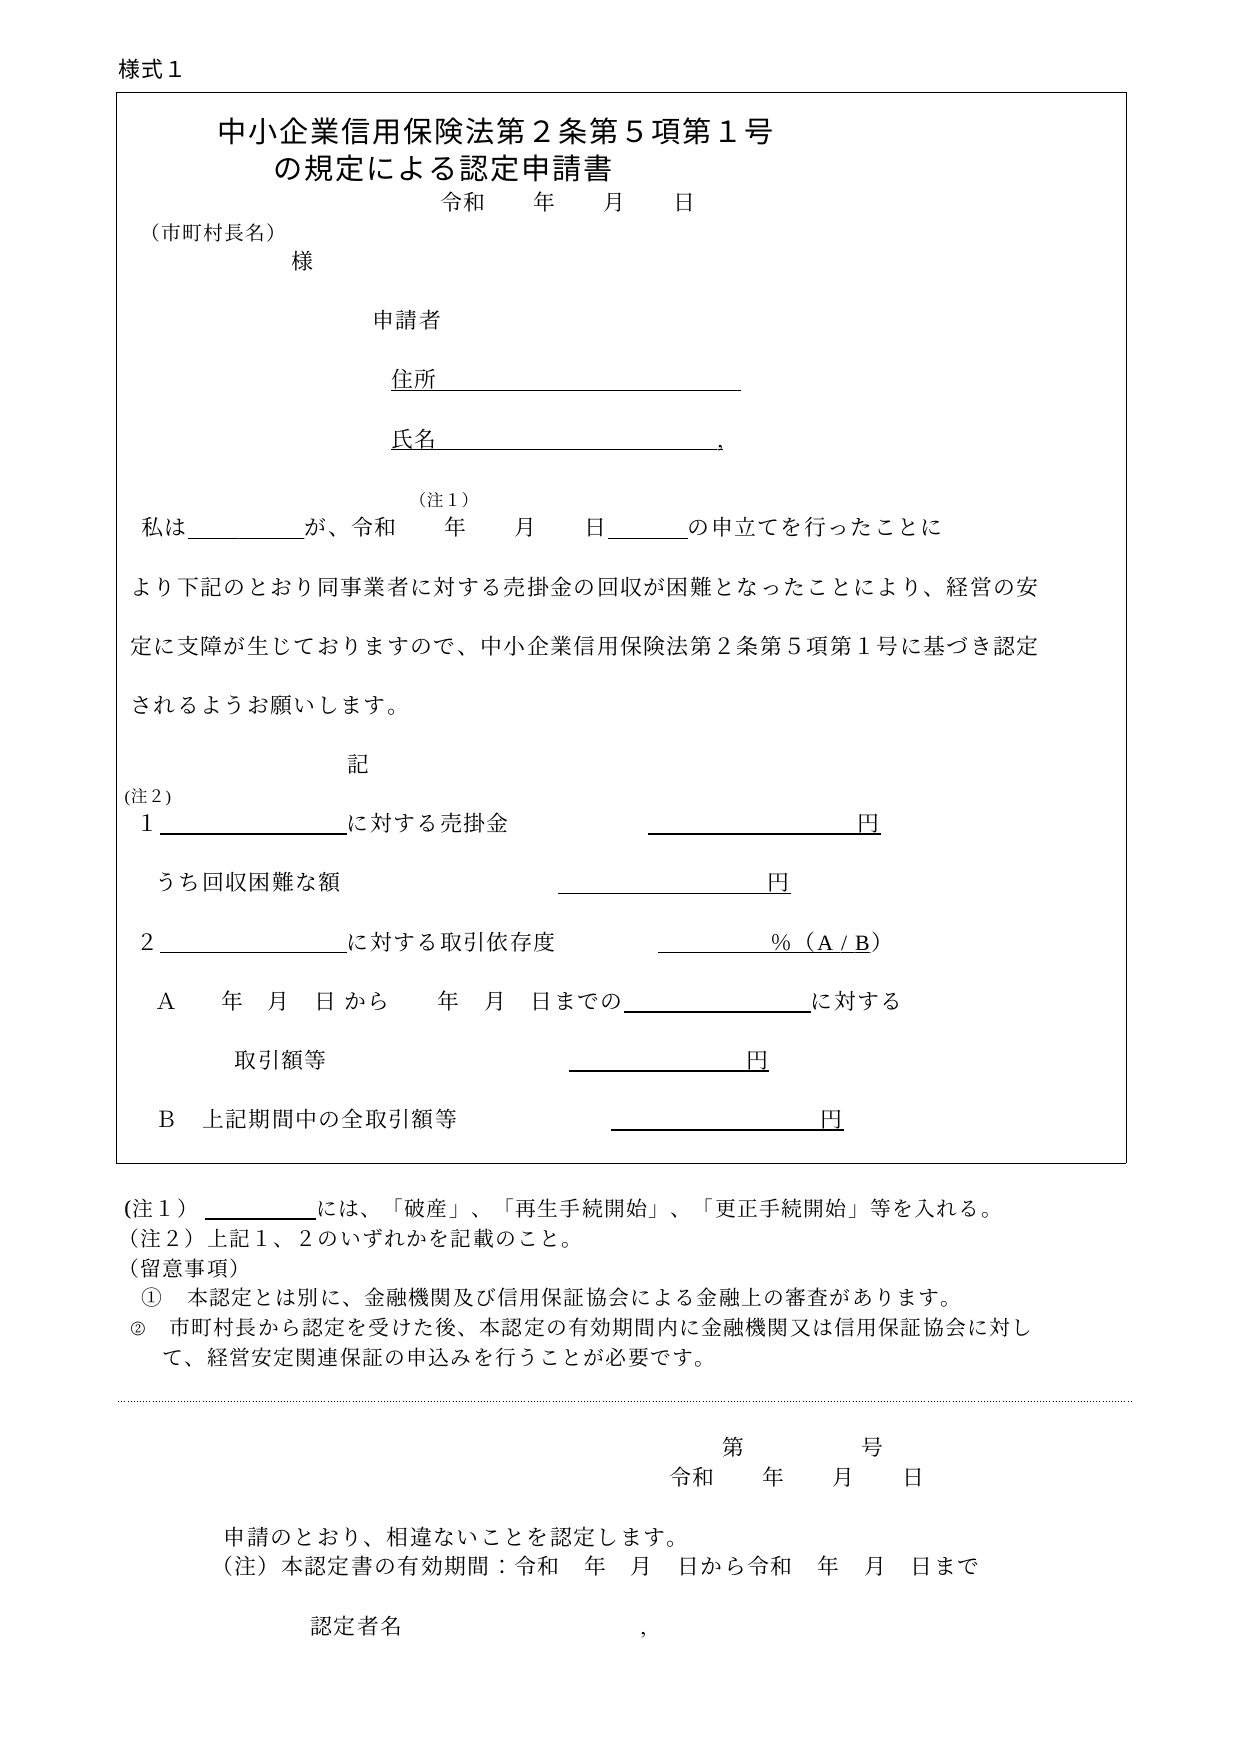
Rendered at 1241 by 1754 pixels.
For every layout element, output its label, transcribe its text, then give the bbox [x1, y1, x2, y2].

text (注２) [118, 778, 1134, 808]
text Ｂ 上記期間中の全取引額等 円 [118, 1104, 1134, 1133]
text の規定による認定申請書 [118, 150, 1134, 187]
text ② 市町村長から認定を受けた後、本認定の有効期間内に金融機関又は信用保証協会に対し [118, 1312, 1134, 1342]
text より下記のとおり同事業者に対する売掛金の回収が困難となったことにより、経営の安 [118, 571, 1134, 601]
text 申請のとおり、相違ないことを認定します。 [118, 1521, 1134, 1551]
text 様 [118, 246, 1134, 276]
text (注１） には、「破産」、「再生手続開始」、「更正手続開始」等を入れる。 [118, 1193, 1134, 1222]
text １ に対する売掛金 円 [118, 808, 1134, 838]
text 様式１ [118, 54, 1134, 83]
text （注１） [118, 483, 1134, 512]
text （留意事項） [118, 1252, 1134, 1282]
text ① 本認定とは別に、金融機関及び信用保証協会による金融上の審査があります。 [118, 1282, 1134, 1312]
text 記 [118, 749, 1134, 778]
text ２ に対する取引依存度 ％（A / B） [118, 926, 1134, 956]
text 第 号 [118, 1432, 1134, 1462]
text 認定者名 [118, 1611, 1134, 1640]
text （注２）上記１、２のいずれかを記載のこと。 [118, 1222, 1134, 1252]
text （注）本認定書の有効期間：令和 年 月 日から令和 年 月 日まで [118, 1551, 1134, 1581]
text 住所 [118, 364, 1134, 394]
text 申請者 [118, 305, 1134, 335]
text 取引額等 円 [118, 1045, 1134, 1074]
text Ａ 年 月 日 から 年 月 日までの に対する [118, 986, 1134, 1015]
text （市町村長名） [118, 216, 1134, 246]
text 定に支障が生じておりますので、中小企業信用保険法第２条第５項第１号に基づき認定 [118, 631, 1134, 660]
text うち回収困難な額 円 [118, 867, 1134, 897]
text 氏名 [118, 423, 1134, 453]
text されるようお願いします。 [118, 690, 1134, 719]
text 中小企業信用保険法第２条第５項第１号 [118, 113, 1134, 150]
text 令和 年 月 日 [118, 1462, 1134, 1491]
text 令和 年 月 日 [118, 187, 1134, 216]
text 私は が、令和 年 月 日 の申立てを行ったことに [118, 512, 1134, 542]
text て、経営安定関連保証の申込みを行うことが必要です。 [118, 1342, 1134, 1371]
